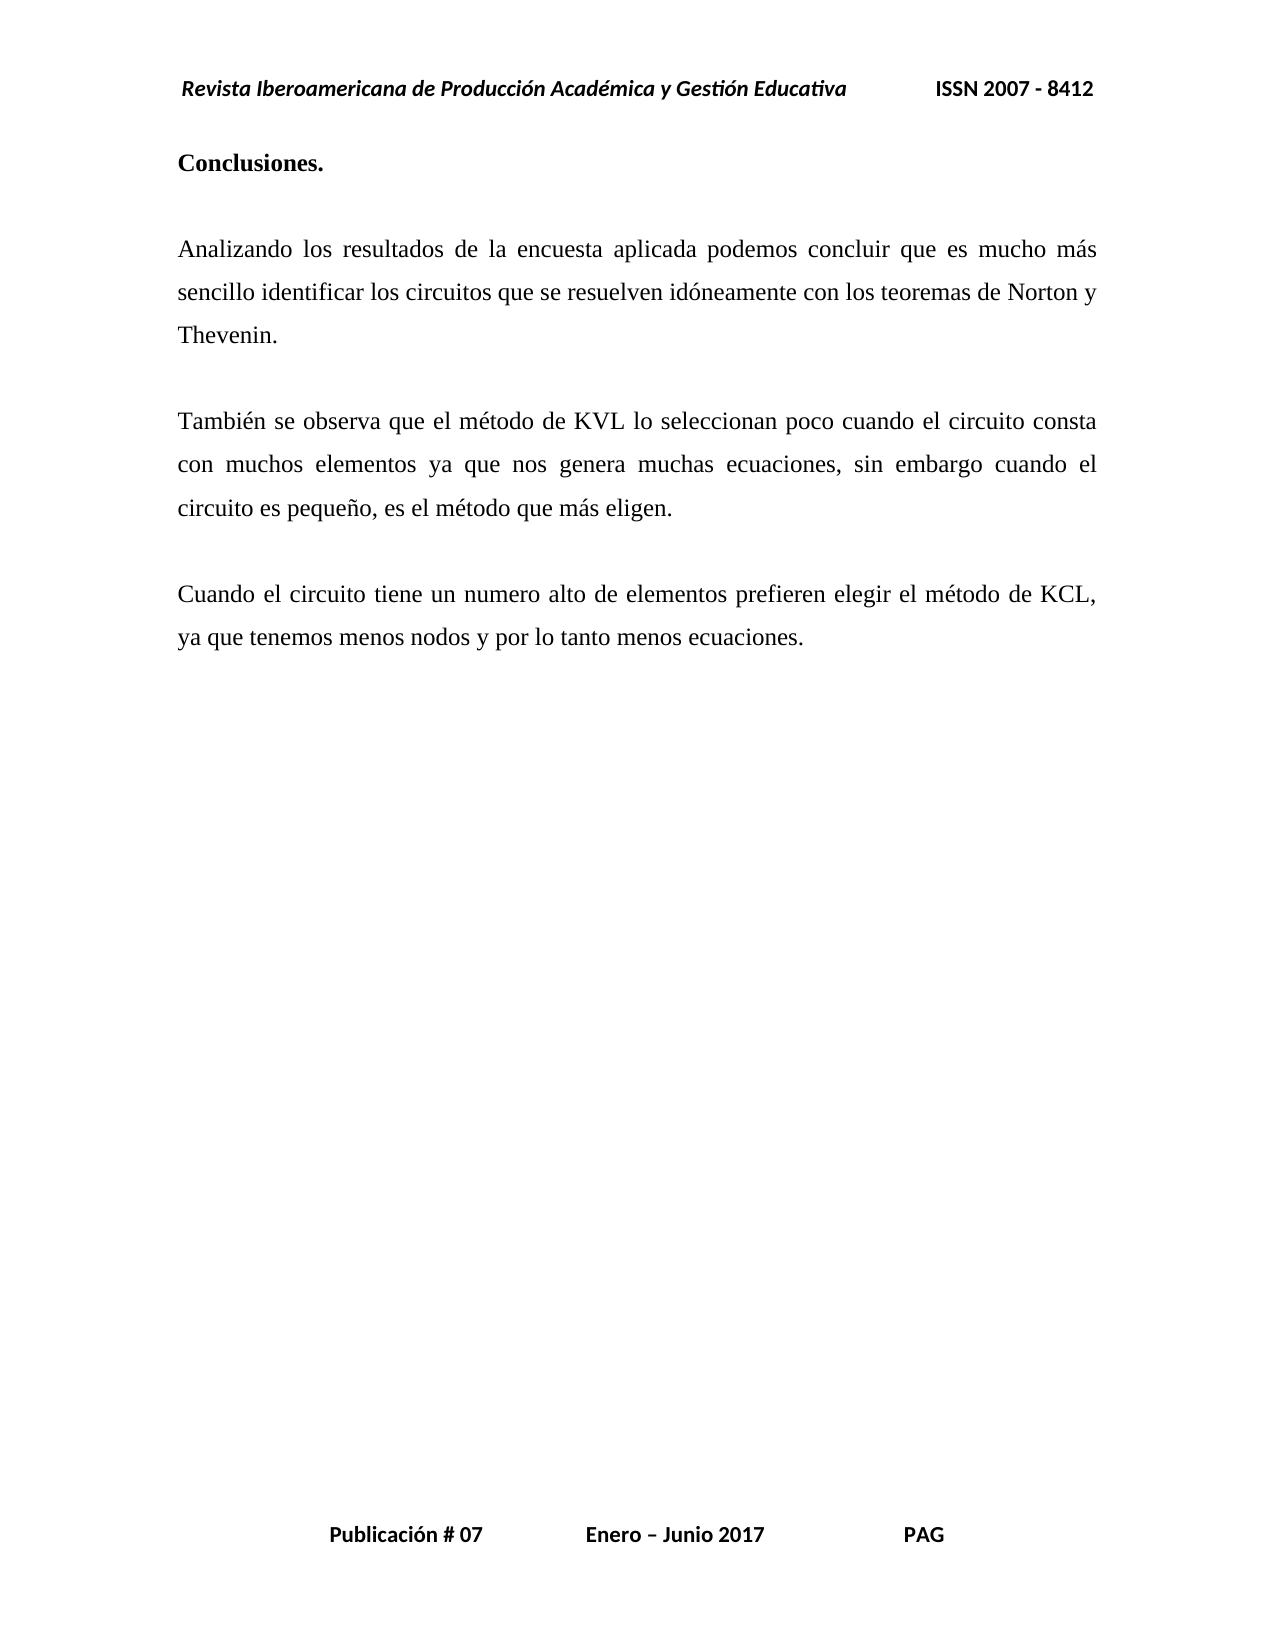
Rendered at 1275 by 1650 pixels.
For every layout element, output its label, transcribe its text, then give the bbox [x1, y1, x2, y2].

text Cuando el circuito tiene un numero alto de elementos prefieren elegir el método de KCL, ya que tenemos menos nodos y por lo tanto menos ecuaciones. [177, 579, 1098, 651]
text Conclusiones. [177, 148, 1098, 176]
text Analizando los resultados de la encuesta aplicada podemos concluir que es mucho más sencillo identificar los circuitos que se resuelven idóneamente con los teoremas de Norton y Thevenin. [177, 234, 1098, 349]
text También se observa que el método de KVL lo seleccionan poco cuando el circuito consta con muchos elementos ya que nos genera muchas ecuaciones, sin embargo cuando el circuito es pequeño, es el método que más eligen. [177, 406, 1098, 521]
